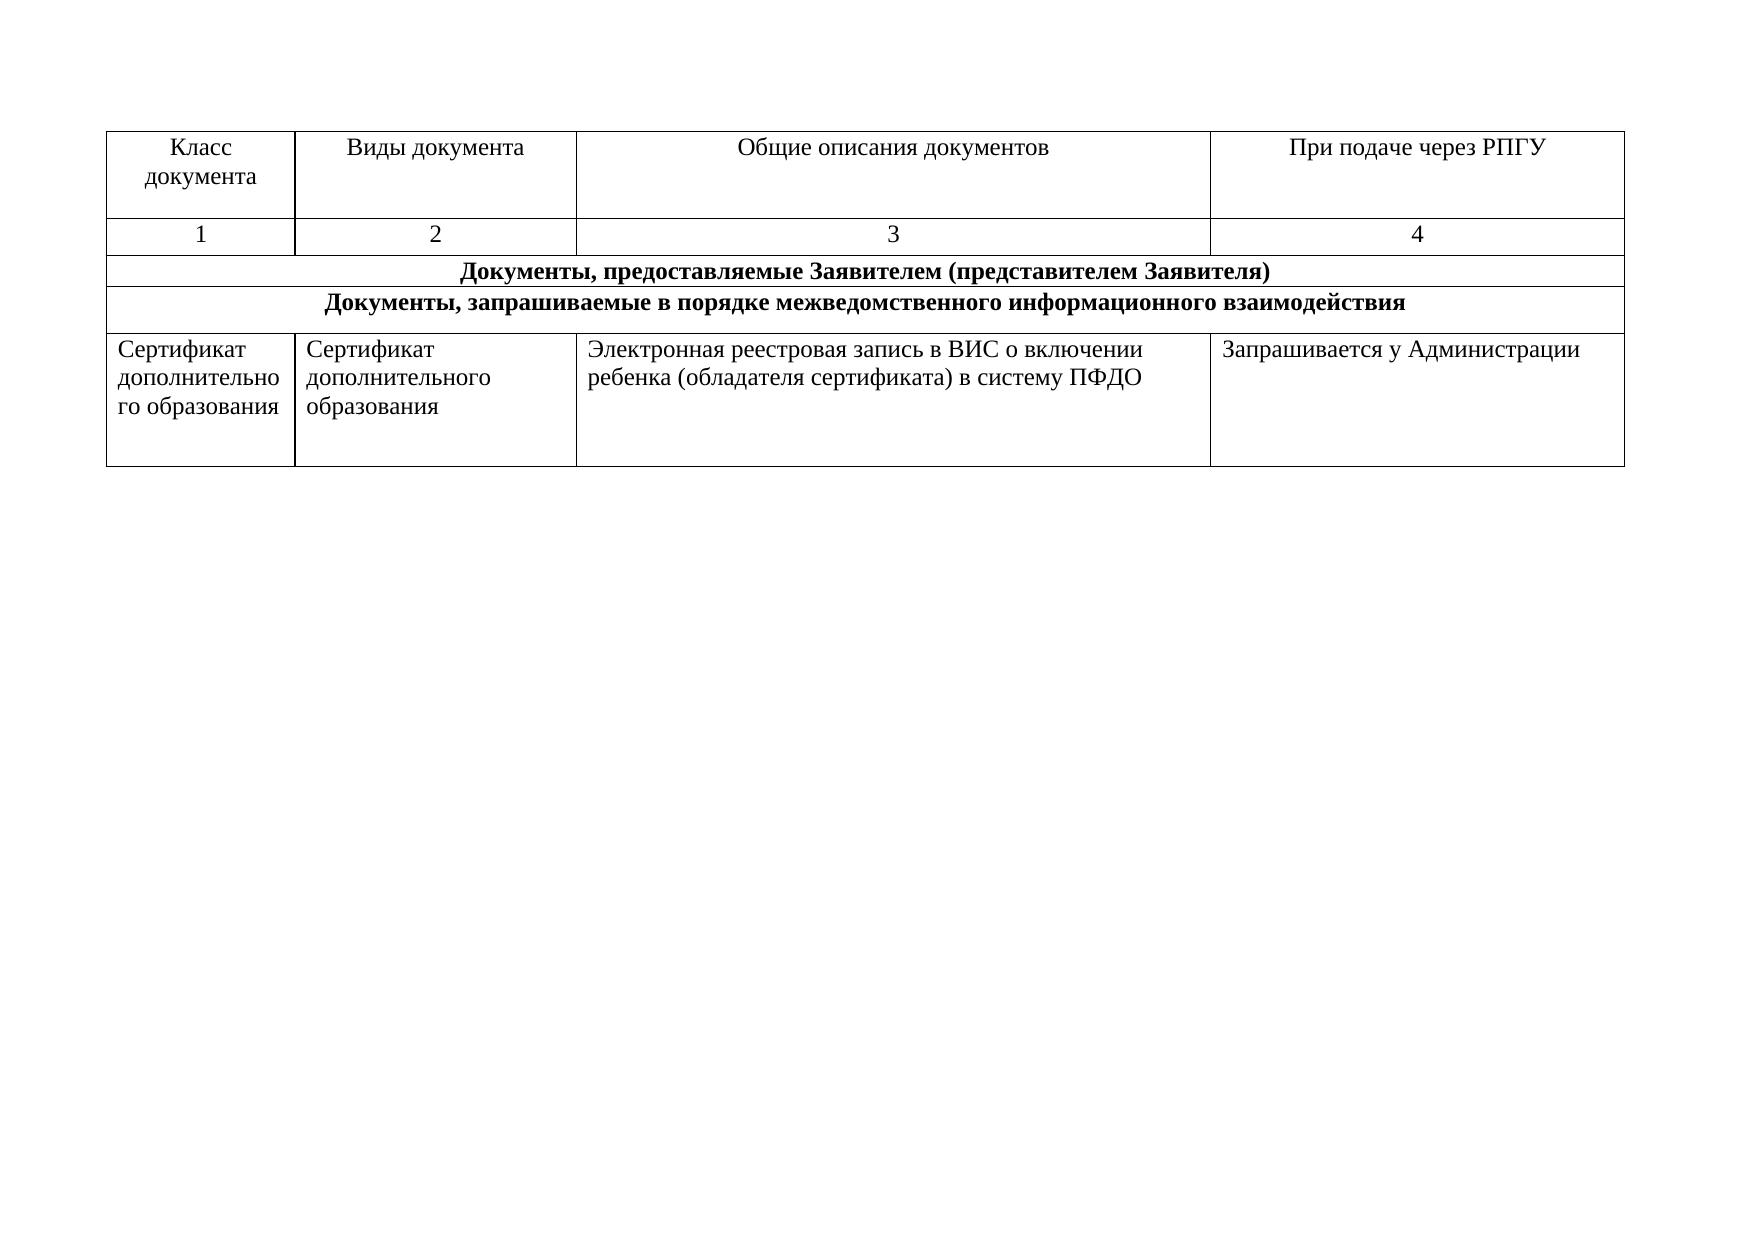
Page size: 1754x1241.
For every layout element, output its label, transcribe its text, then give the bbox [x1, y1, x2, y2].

table_cell Сертификат дополнительного образования [296, 334, 576, 466]
table_cell Электронная реестровая запись в ВИС о включении ребенка (обладателя сертификата) в систему ПФДО [577, 334, 1210, 466]
table_cell 1 [107, 219, 294, 255]
table_header Общие описания документов [577, 132, 1210, 218]
table_header При подаче через РПГУ [1211, 132, 1624, 218]
table_cell Сертификат дополнительного образования [107, 334, 294, 466]
table_cell 3 [577, 219, 1210, 255]
table_header Класс документа [107, 132, 294, 218]
table_header Виды документа [296, 132, 576, 218]
table_cell 2 [296, 219, 576, 255]
table_cell Документы, запрашиваемые в порядке межведомственного информационного взаимодействия [107, 287, 1624, 333]
table_cell Документы, предоставляемые Заявителем (представителем Заявителя) [107, 256, 1624, 286]
table_cell Запрашивается у Администрации [1211, 334, 1624, 466]
table_cell 4 [1211, 219, 1624, 255]
